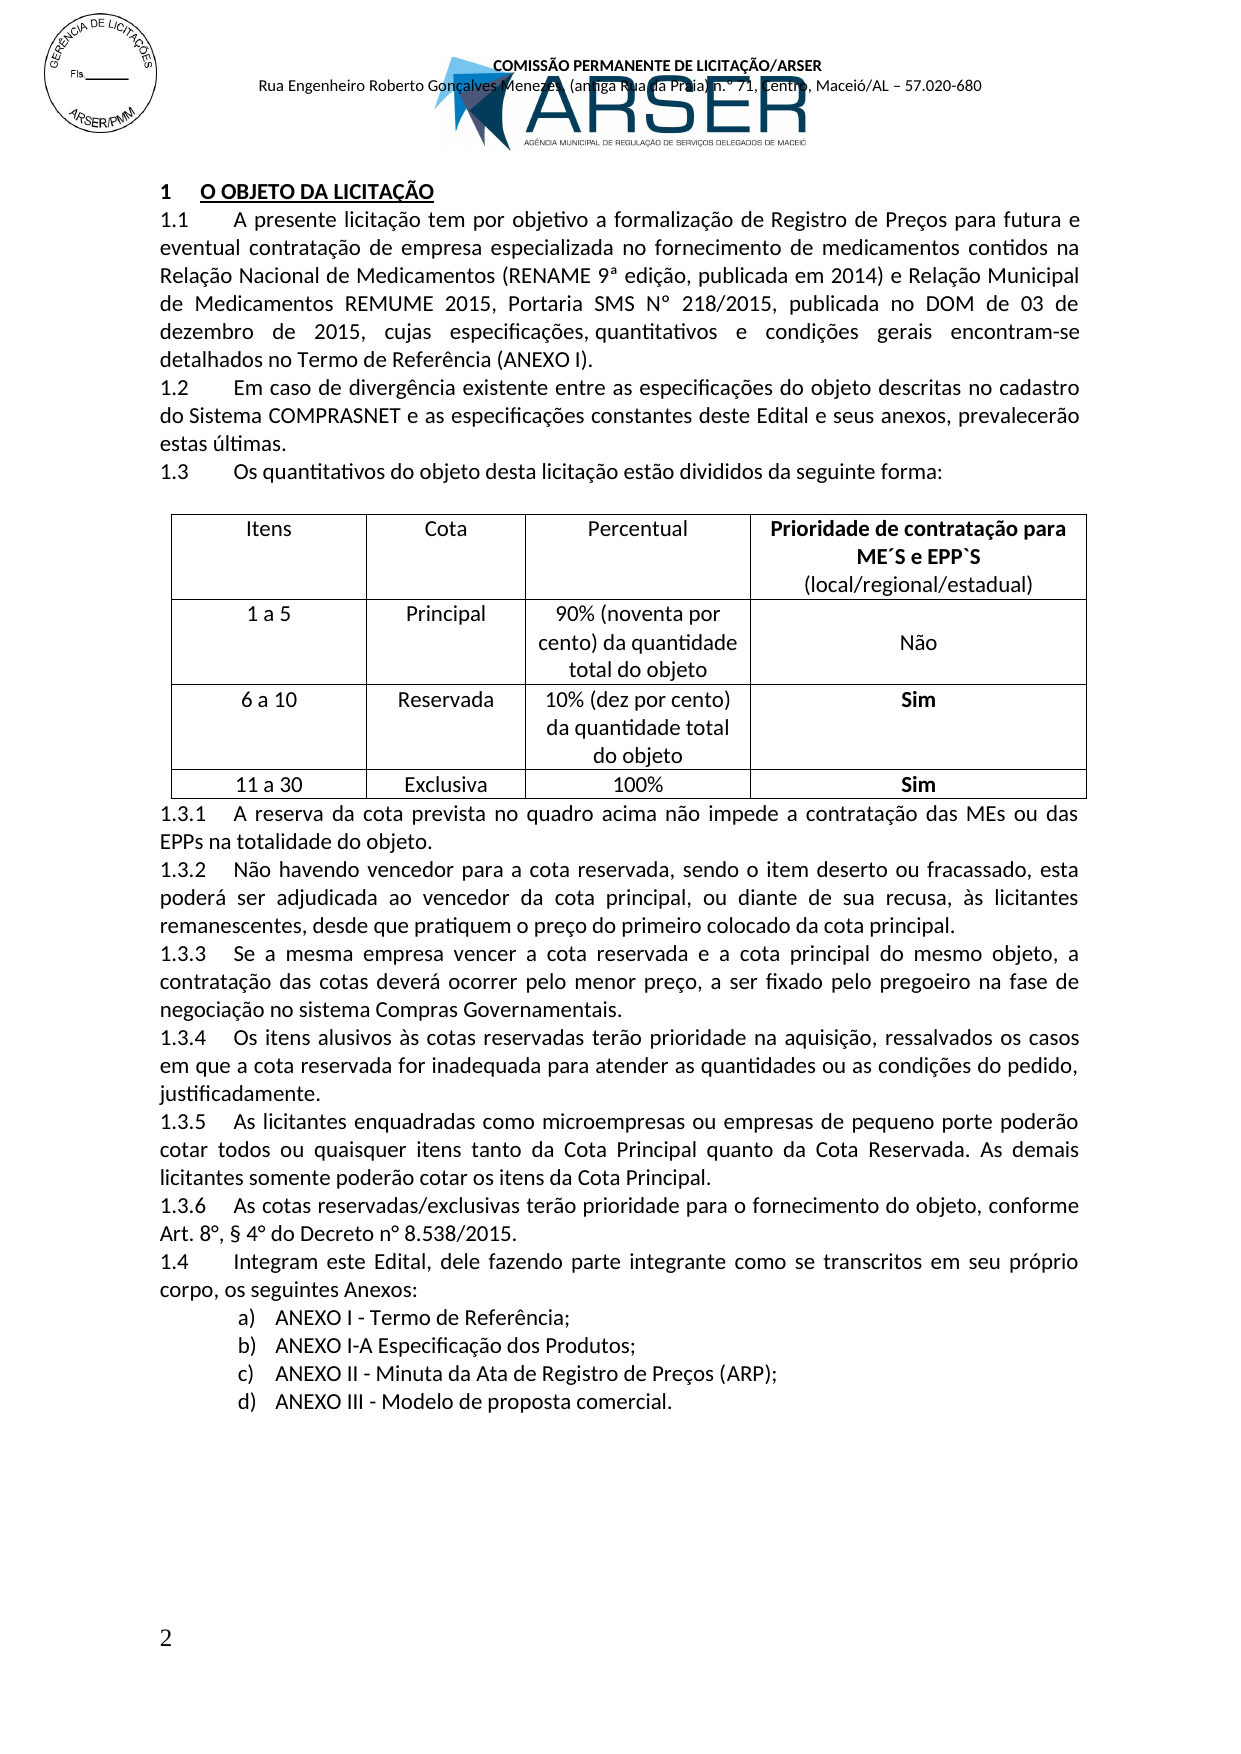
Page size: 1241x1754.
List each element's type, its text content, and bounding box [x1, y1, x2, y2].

picture [799, 101, 806, 114]
table_cell Sim [751, 770, 1086, 798]
list Se a mesma empresa vencer a cota reservada e a cota principal do mesmo objeto, a contratação das cotas deverá ocorrer pelo menor preço, a ser fixado pelo pregoeiro na fase de negociação no sistema Compras Governamentais. [159, 939, 1081, 1023]
table_header Itens [172, 515, 366, 598]
table_cell 90% (noventa por cento) da quantidade total do objeto [526, 600, 750, 684]
subtitle O OBJETO DA LICITAÇÃO [159, 177, 1081, 205]
table_cell 11 a 30 [172, 770, 366, 798]
list A reserva da cota prevista no quadro acima não impede a contratação das MEs ou das EPPs na totalidade do objeto. [159, 799, 1081, 855]
table_cell Não [751, 600, 1086, 684]
table_cell Sim [751, 685, 1086, 769]
table_cell 6 a 10 [172, 685, 366, 769]
table_header Cota [367, 515, 525, 598]
subtitle Integram este Edital, dele fazendo parte integrante como se transcritos em seu próprio corpo, os seguintes Anexos: [159, 1247, 1081, 1303]
table_cell 10% (dez por cento) da quantidade total do objeto [526, 685, 750, 769]
table_header Prioridade de contratação para ME´S e EPP`S (local/regional/estadual) [751, 515, 1086, 598]
list ANEXO II - Minuta da Ata de Registro de Preços (ARP); [238, 1359, 1081, 1387]
table_cell Reservada [367, 685, 525, 769]
table_cell 100% [526, 770, 750, 798]
list ANEXO I - Termo de Referência; [238, 1303, 1081, 1331]
list ANEXO III - Modelo de proposta comercial. [238, 1387, 1081, 1415]
list As cotas reservadas/exclusivas terão prioridade para o fornecimento do objeto, conforme Art. 8°, § 4° do Decreto n° 8.538/2015. [159, 1191, 1081, 1247]
table_cell Exclusiva [367, 770, 525, 798]
table_cell 1 a 5 [172, 600, 366, 684]
table_header Percentual [526, 515, 750, 598]
list ANEXO I-A Especificação dos Produtos; [238, 1331, 1081, 1359]
list Os itens alusivos às cotas reservadas terão prioridade na aquisição, ressalvados os casos em que a cota reservada for inadequada para atender as quantidades ou as condições do pedido, justificadamente. [159, 1023, 1081, 1107]
picture [22, 0, 178, 152]
subtitle A presente licitação tem por objetivo a formalização de Registro de Preços para futura e eventual contratação de empresa especializada no fornecimento de medicamentos contidos na Relação Nacional de Medicamentos (RENAME 9ª edição, publicada em 2014) e Relação Municipal de Medicamentos REMUME 2015, Portaria SMS Nº 218/2015, publicada no DOM de 03 de dezembro de 2015, cujas especificações, quantitativos e condições gerais encontram-se detalhados no Termo de Referência (ANEXO I). [159, 205, 1081, 373]
picture [767, 82, 800, 105]
subtitle Os quantitativos do objeto desta licitação estão divididos da seguinte forma: [159, 457, 1081, 485]
list As licitantes enquadradas como microempresas ou empresas de pequeno porte poderão cotar todos ou quaisquer itens tanto da Cota Principal quanto da Cota Reservada. As demais licitantes somente poderão cotar os itens da Cota Principal. [159, 1107, 1081, 1191]
table_cell Principal [367, 600, 525, 684]
subtitle Em caso de divergência existente entre as especificações do objeto descritas no cadastro do Sistema COMPRASNET e as especificações constantes deste Edital e seus anexos, prevalecerão estas últimas. [159, 373, 1081, 457]
picture [434, 57, 806, 151]
list Não havendo vencedor para a cota reservada, sendo o item deserto ou fracassado, esta poderá ser adjudicada ao vencedor da cota principal, ou diante de sua recusa, às licitantes remanescentes, desde que pratiquem o preço do primeiro colocado da cota principal. [159, 855, 1081, 939]
